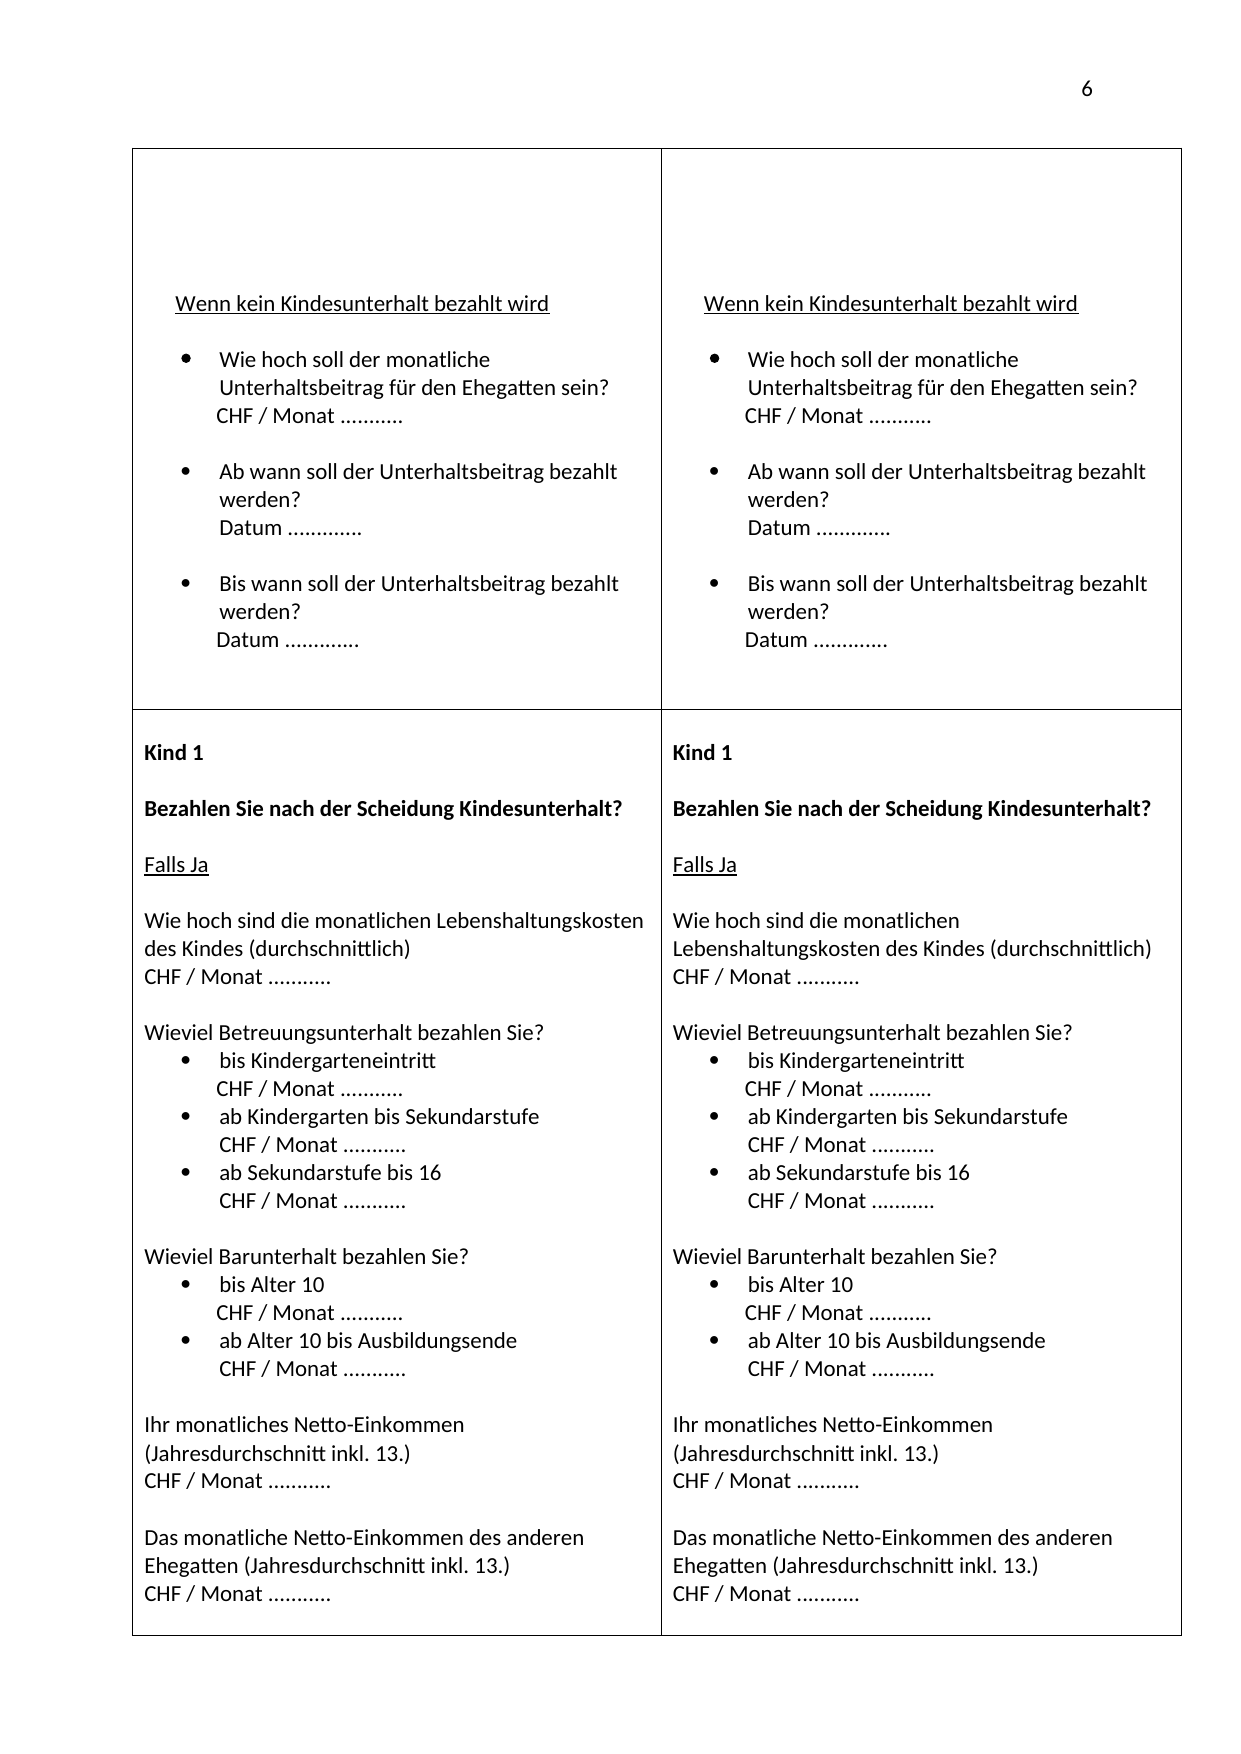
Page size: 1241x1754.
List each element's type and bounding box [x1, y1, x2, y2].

table_cell [133, 149, 661, 709]
table_cell [662, 149, 1181, 709]
table_cell [662, 710, 1181, 1635]
table_cell [133, 710, 661, 1635]
